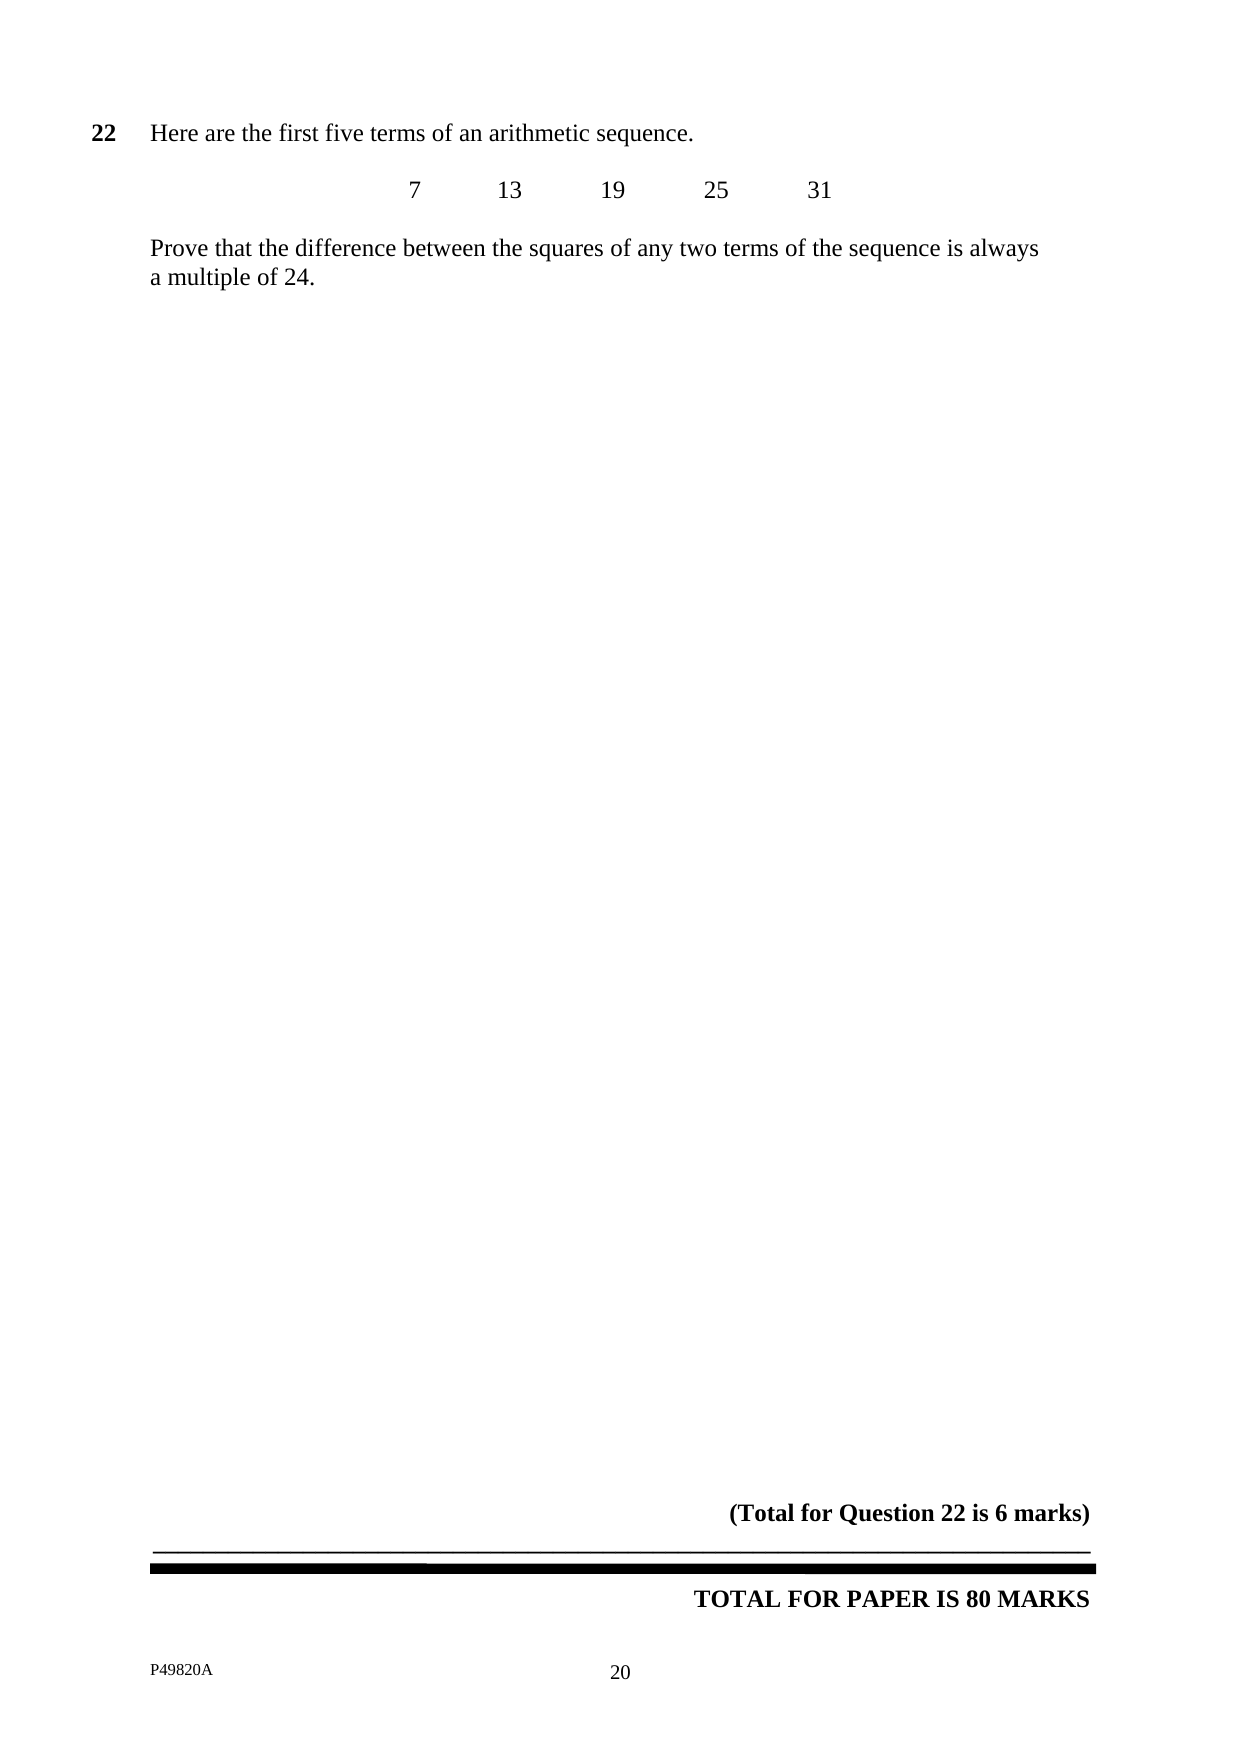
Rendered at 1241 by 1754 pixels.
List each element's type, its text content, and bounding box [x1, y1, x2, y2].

text 22 Here are the first five terms of an arithmetic sequence. [91, 118, 1090, 147]
text Prove that the difference between the squares of any two terms of the sequence is always [150, 233, 1090, 262]
text 7 13 19 25 31 [150, 176, 1090, 204]
text (Total for Question 22 is 6 marks) [150, 1498, 1090, 1527]
text a multiple of 24. [150, 262, 1090, 291]
text TOTAL FOR PAPER IS 80 MARKS [150, 1584, 1090, 1613]
text ___________________________________________________________________________ [150, 1527, 1090, 1556]
